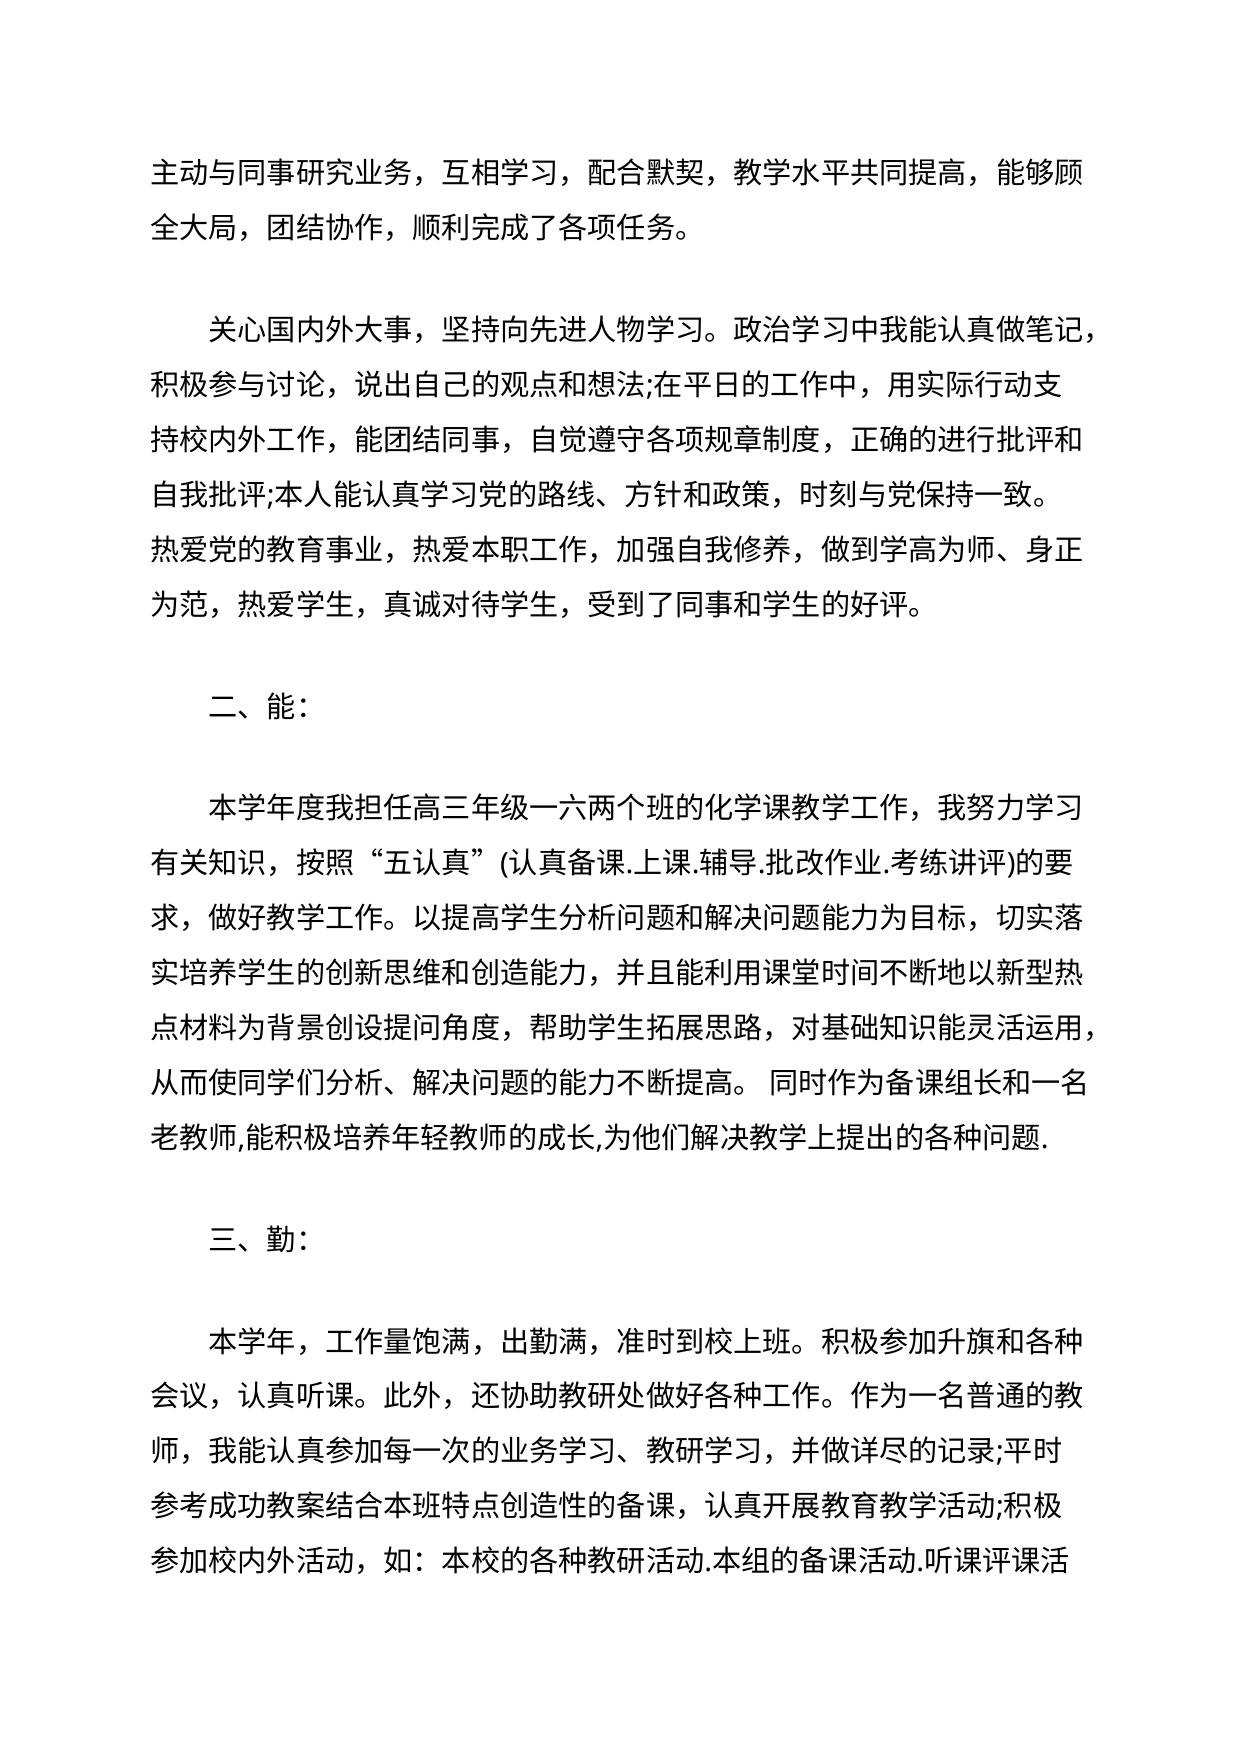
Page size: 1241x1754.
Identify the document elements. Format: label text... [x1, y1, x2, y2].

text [150, 150, 1090, 247]
text 三、勤： [150, 1216, 1090, 1259]
text 关心国内外大事，坚持向先进人物学习。政治学习中我能认真做笔记，积极参与讨论，说出自己的观点和想法;在平日的工作中，用实际行动支持校内外工作，能团结同事，自觉遵守各项规章制度，正确的进行批评和自我批评;本人能认真学习党的路线、方针和政策，时刻与党保持一致。热爱党的教育事业，热爱本职工作，加强自我修养，做到学高为师、身正为范，热爱学生，真诚对待学生，受到了同事和学生的好评。 [150, 307, 1090, 624]
text 本学年度我担任高三年级一六两个班的化学课教学工作，我努力学习有关知识，按照“五认真”(认真备课.上课.辅导.批改作业.考练讲评)的要求，做好教学工作。以提高学生分析问题和解决问题能力为目标，切实落实培养学生的创新思维和创造能力，并且能利用课堂时间不断地以新型热点材料为背景创设提问角度，帮助学生拓展思路，对基础知识能灵活运用，从而使同学们分析、解决问题的能力不断提高。 同时作为备课组长和一名老教师,能积极培养年轻教师的成长,为他们解决教学上提出的各种问题. [150, 785, 1090, 1157]
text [150, 1318, 1090, 1580]
text 二、能： [150, 683, 1090, 725]
